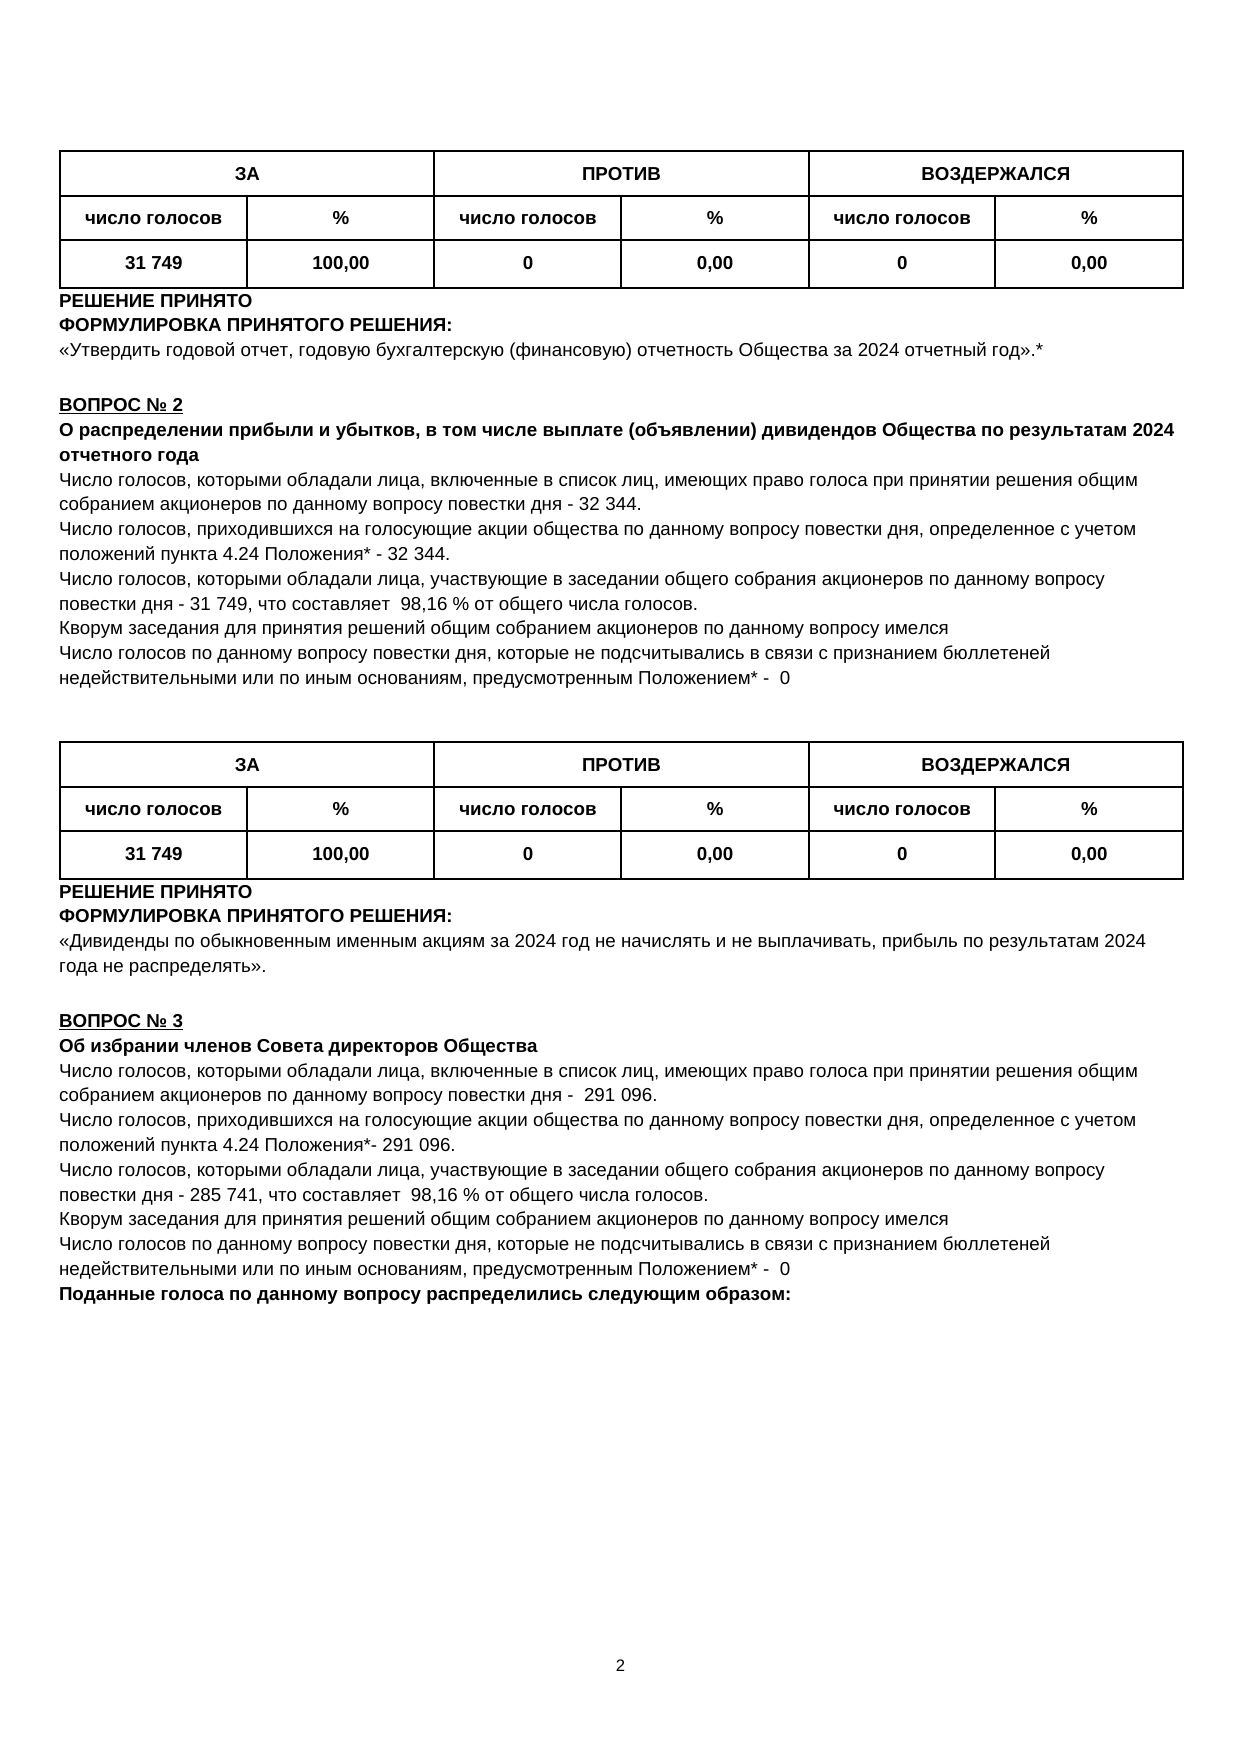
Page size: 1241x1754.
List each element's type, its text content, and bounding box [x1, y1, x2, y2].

table_cell % [996, 788, 1182, 830]
text Поданные голоса по данному вопросу распределились следующим образом: [59, 1282, 1181, 1304]
table_cell % [622, 197, 808, 239]
text Число голосов, которыми обладали лица, участвующие в заседании общего собрания акционеров по данному вопросу повестки дня - 285 741, что составляет 98,16 % от общего числа голосов. [59, 1158, 1181, 1205]
table_cell число голосов [435, 788, 620, 830]
text РЕШЕНИЕ ПРИНЯТО [59, 289, 1181, 311]
table_cell % [248, 788, 433, 830]
table_cell 31 749 [61, 832, 246, 878]
text Число голосов, приходившихся на голосующие акции общества по данному вопросу повестки дня, определенное с учетом положений пункта 4.24 Положения*- 291 096. [59, 1109, 1181, 1155]
table_cell 100,00 [248, 241, 433, 287]
text РЕШЕНИЕ ПРИНЯТО [59, 880, 1181, 902]
text ФОРМУЛИРОВКА ПРИНЯТОГО РЕШЕНИЯ: [59, 905, 1181, 927]
table_cell % [248, 197, 433, 239]
text Число голосов, которыми обладали лица, участвующие в заседании общего собрания акционеров по данному вопросу повестки дня - 31 749, что составляет 98,16 % от общего числа голосов. [59, 567, 1181, 614]
table_cell 0,00 [996, 241, 1182, 287]
text Кворум заседания для принятия решений общим собранием акционеров по данному вопросу имелся [59, 617, 1181, 639]
table_cell число голосов [61, 788, 246, 830]
text Кворум заседания для принятия решений общим собранием акционеров по данному вопросу имелся [59, 1208, 1181, 1230]
table_cell 31 749 [61, 241, 246, 287]
table_cell 0 [435, 832, 620, 878]
text Число голосов по данному вопросу повестки дня, которые не подсчитывались в связи с признанием бюллетеней недействительными или по иным основаниям, предусмотренным Положением* - 0 [59, 1233, 1181, 1279]
table_cell число голосов [810, 197, 994, 239]
text ВОПРОС № 2 [59, 394, 1181, 416]
text Об избрании членов Совета директоров Общества [59, 1034, 1181, 1056]
table_cell число голосов [435, 197, 620, 239]
table_header ПРОТИВ [435, 743, 808, 786]
text ВОПРОС № 3 [59, 1010, 1181, 1031]
text О распределении прибыли и убытков, в том числе выплате (объявлении) дивидендов Общества по результатам 2024 отчетного года [59, 419, 1181, 465]
table_cell 0 [435, 241, 620, 287]
table_cell число голосов [810, 788, 994, 830]
text «Дивиденды по обыкновенным именным акциям за 2024 год не начислять и не выплачивать, прибыль по результатам 2024 года не распределять». [59, 930, 1181, 976]
table_header ВОЗДЕРЖАЛСЯ [810, 152, 1182, 194]
table_header ЗА [61, 743, 433, 786]
table_cell 0 [810, 241, 994, 287]
text Число голосов по данному вопросу повестки дня, которые не подсчитывались в связи с признанием бюллетеней недействительными или по иным основаниям, предусмотренным Положением* - 0 [59, 642, 1181, 688]
table_cell % [996, 197, 1182, 239]
table_cell % [622, 788, 808, 830]
text Число голосов, которыми обладали лица, включенные в список лиц, имеющих право голоса при принятии решения общим собранием акционеров по данному вопросу повестки дня - 291 096. [59, 1059, 1181, 1106]
table_cell 0,00 [996, 832, 1182, 878]
table_cell число голосов [61, 197, 246, 239]
table_cell 100,00 [248, 832, 433, 878]
table_cell 0,00 [622, 241, 808, 287]
table_header ВОЗДЕРЖАЛСЯ [810, 743, 1182, 786]
table_cell 0 [810, 832, 994, 878]
table_header ПРОТИВ [435, 152, 808, 194]
text «Утвердить годовой отчет, годовую бухгалтерскую (финансовую) отчетность Общества за 2024 отчетный год».* [59, 339, 1181, 361]
text ФОРМУЛИРОВКА ПРИНЯТОГО РЕШЕНИЯ: [59, 314, 1181, 336]
table_cell 0,00 [622, 832, 808, 878]
table_header ЗА [61, 152, 433, 194]
